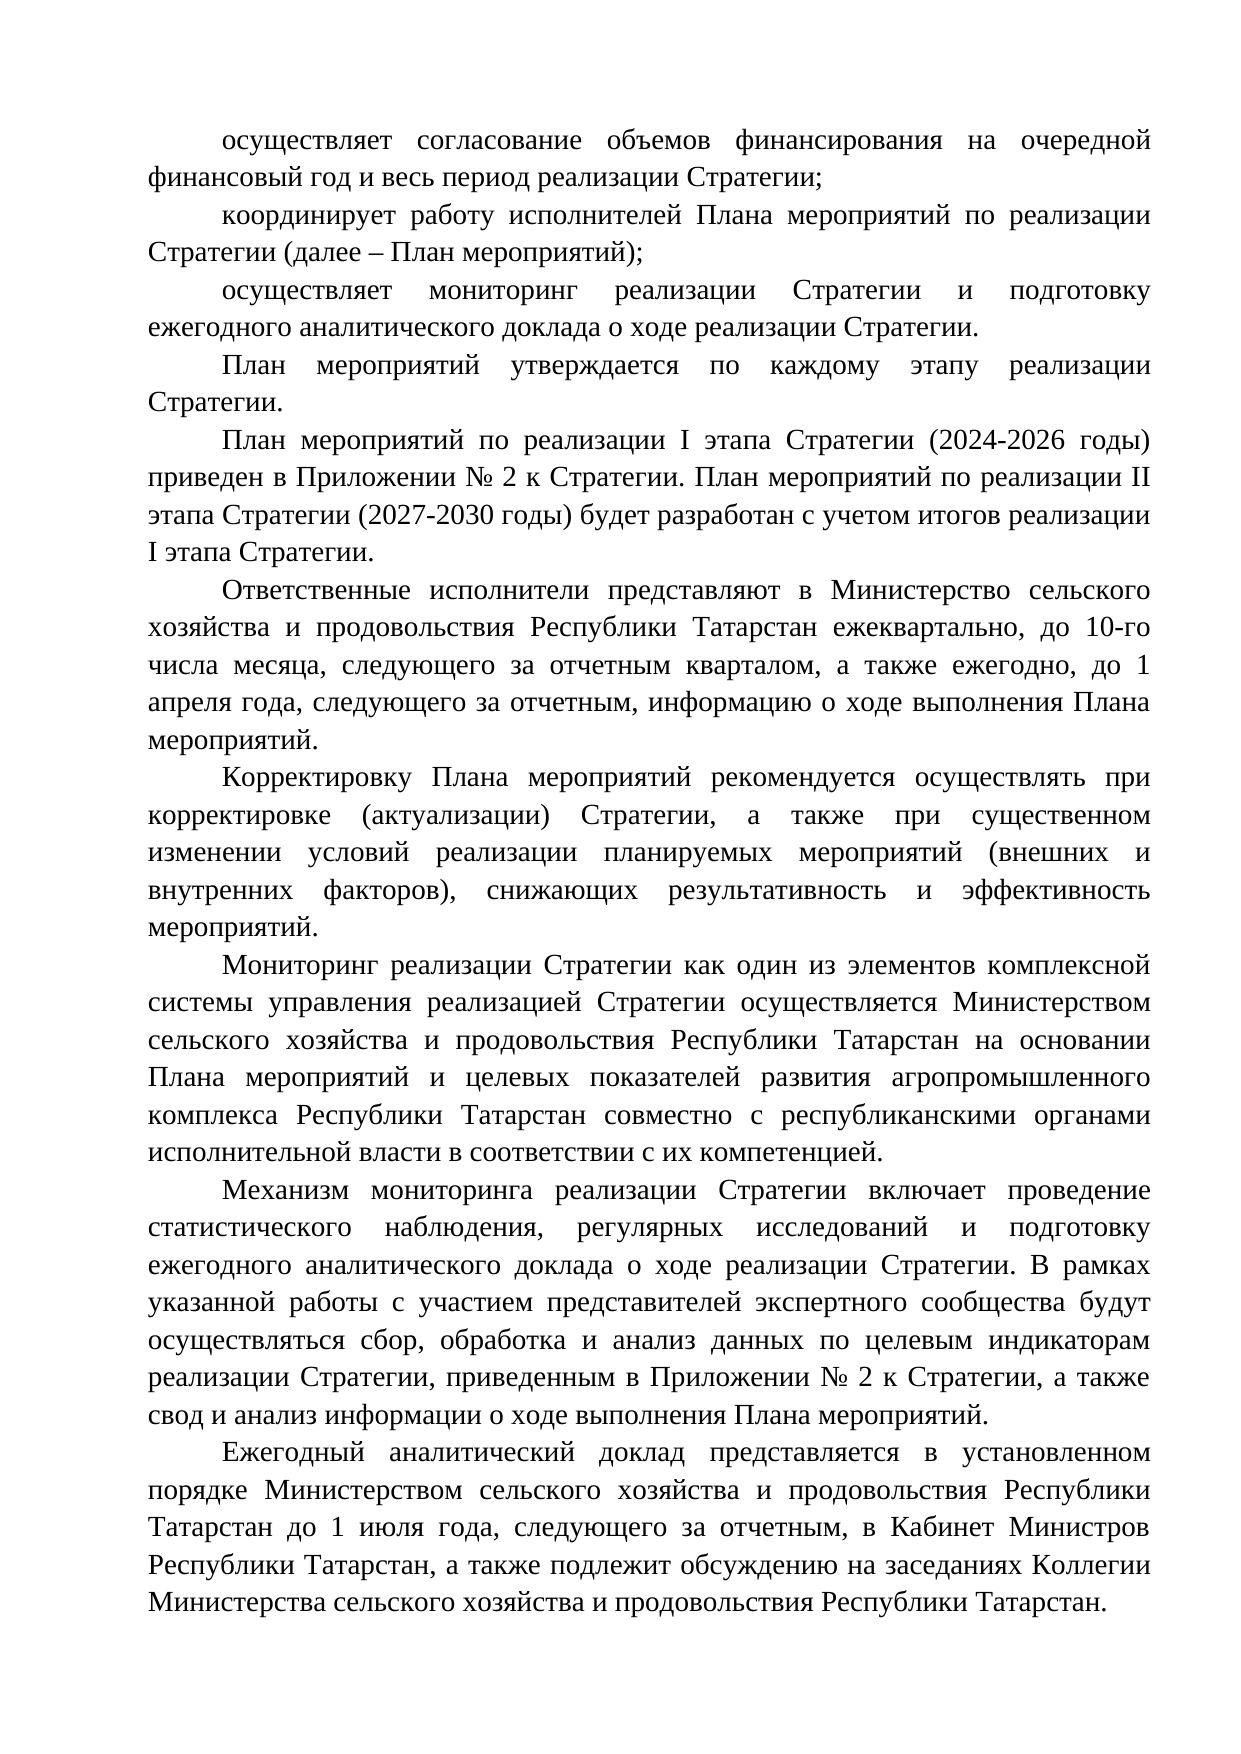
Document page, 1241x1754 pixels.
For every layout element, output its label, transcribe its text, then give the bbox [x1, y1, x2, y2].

text План мероприятий утверждается по каждому этапу реализации Стратегии. [148, 343, 1152, 418]
text Ежегодный аналитический доклад представляется в установленном порядке Министерством сельского хозяйства и продовольствия Республики Татарстан до 1 июля года, следующего за отчетным, в Кабинет Министров Республики Татарстан, а также подлежит обсуждению на заседаниях Коллегии Министерства сельского хозяйства и продовольствия Республики Татарстан. [148, 1431, 1152, 1618]
text осуществляет мониторинг реализации Стратегии и подготовку ежегодного аналитического доклада о ходе реализации Стратегии. [148, 268, 1152, 343]
text координирует работу исполнителей Плана мероприятий по реализации Стратегии (далее – План мероприятий); [148, 193, 1152, 268]
text Механизм мониторинга реализации Стратегии включает проведение статистического наблюдения, регулярных исследований и подготовку ежегодного аналитического доклада о ходе реализации Стратегии. В рамках указанной работы с участием представителей экспертного сообщества будут осуществляться сбор, обработка и анализ данных по целевым индикаторам реализации Стратегии, приведенным в Приложении № 2 к Стратегии, а также свод и анализ информации о ходе выполнения Плана мероприятий. [148, 1168, 1152, 1431]
text Корректировку Плана мероприятий рекомендуется осуществлять при корректировке (актуализации) Стратегии, а также при существенном изменении условий реализации планируемых мероприятий (внешних и внутренних факторов), снижающих результативность и эффективность мероприятий. [148, 756, 1152, 943]
text Ответственные исполнители представляют в Министерство сельского хозяйства и продовольствия Республики Татарстан ежеквартально, до 10-го числа месяца, следующего за отчетным кварталом, а также ежегодно, до 1 апреля года, следующего за отчетным, информацию о ходе выполнения Плана мероприятий. [148, 568, 1152, 756]
text осуществляет согласование объемов финансирования на очередной финансовый год и весь период реализации Стратегии; [148, 118, 1152, 193]
text План мероприятий по реализации I этапа Стратегии (2024-2026 годы) приведен в Приложении № 2 к Стратегии. План мероприятий по реализации II этапа Стратегии (2027-2030 годы) будет разработан с учетом итогов реализации I этапа Стратегии. [148, 418, 1152, 568]
text Мониторинг реализации Стратегии как один из элементов комплексной системы управления реализацией Стратегии осуществляется Министерством сельского хозяйства и продовольствия Республики Татарстан на основании Плана мероприятий и целевых показателей развития агропромышленного комплекса Республики Татарстан совместно с республиканскими органами исполнительной власти в соответствии с их компетенцией. [148, 943, 1152, 1168]
